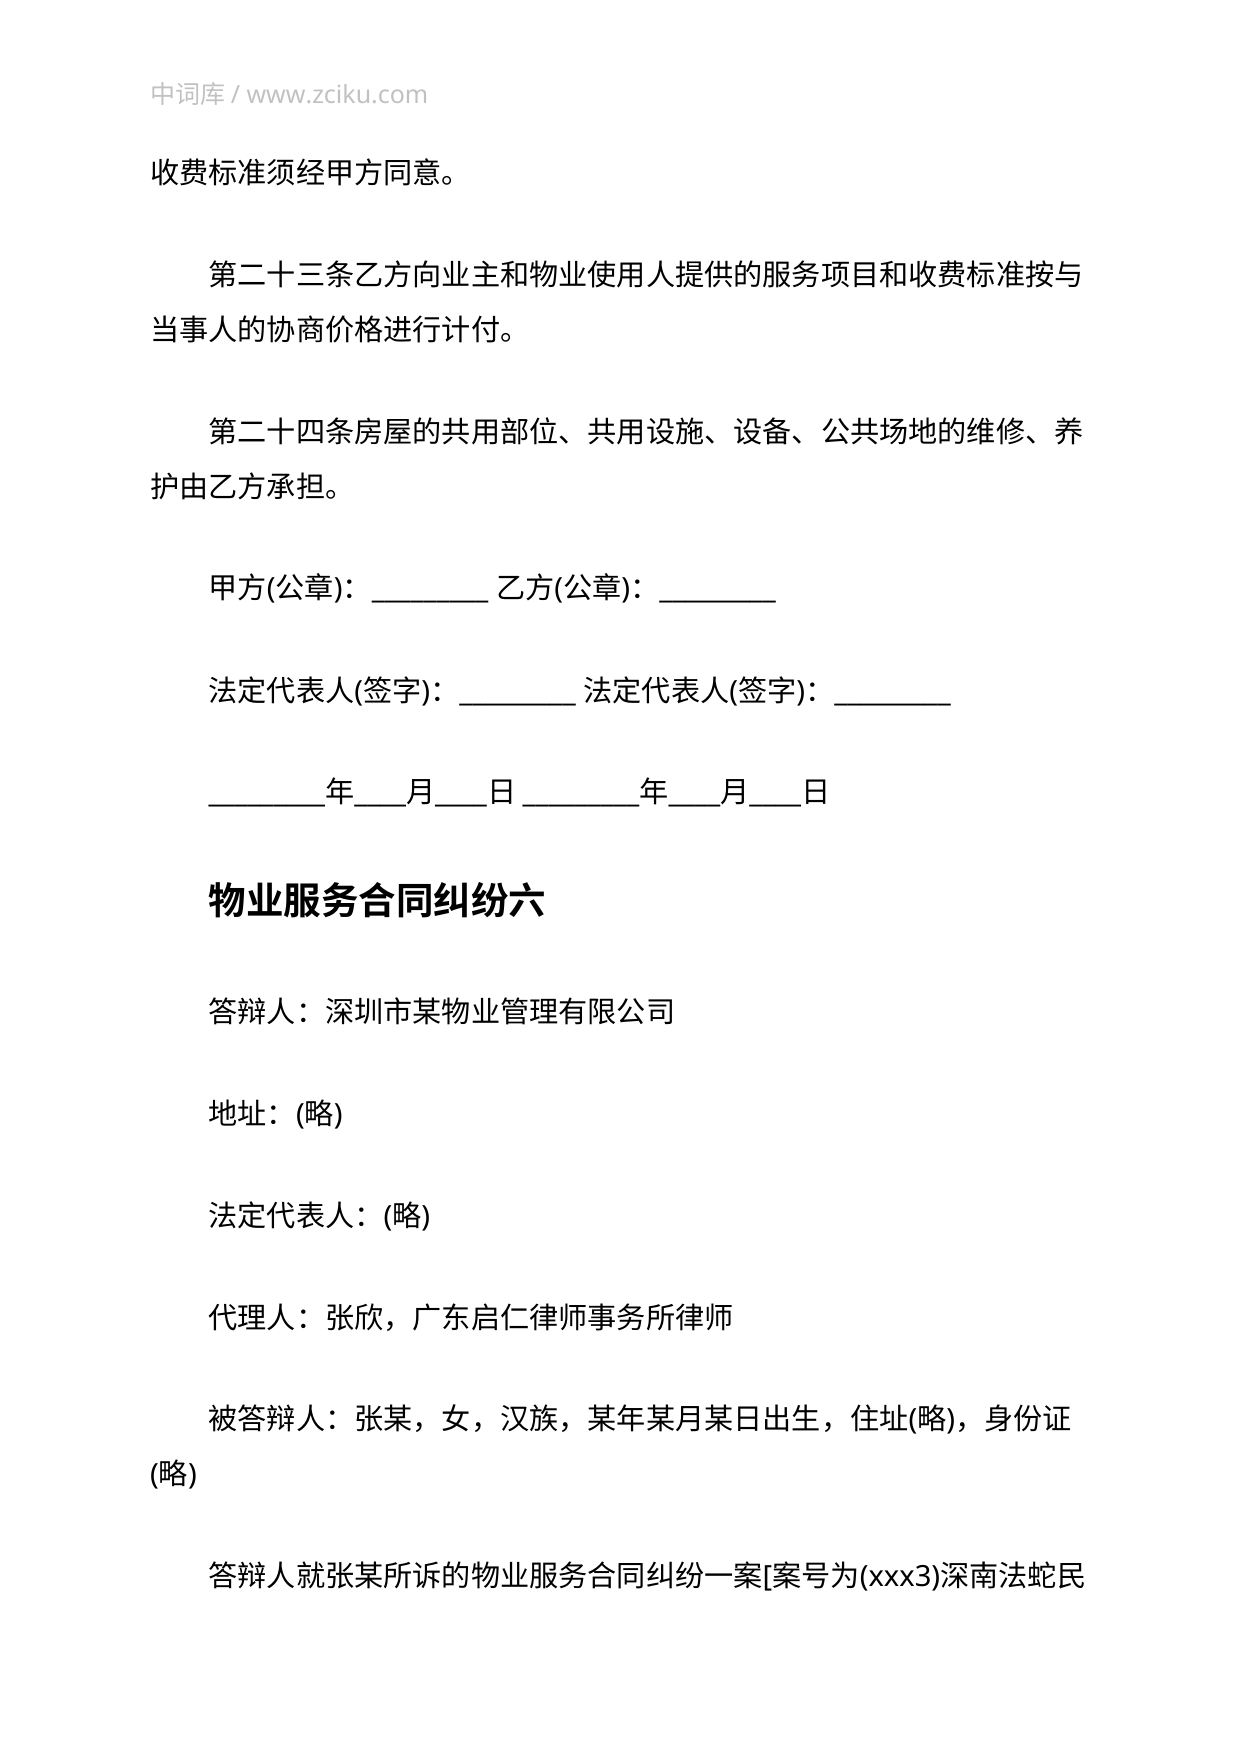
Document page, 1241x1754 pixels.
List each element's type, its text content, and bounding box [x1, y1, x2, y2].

text 法定代表人(签字)：_________ 法定代表人(签字)：_________ [150, 667, 1090, 709]
text 物业服务合同纠纷六 [150, 871, 1090, 925]
text 法定代表人：(略) [150, 1192, 1090, 1234]
text 代理人：张欣，广东启仁律师事务所律师 [150, 1294, 1090, 1336]
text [150, 150, 1090, 192]
text 甲方(公章)：_________ 乙方(公章)：_________ [150, 565, 1090, 607]
text 地址：(略) [150, 1090, 1090, 1133]
text 被答辩人：张某，女，汉族，某年某月某日出生，住址(略)，身份证(略) [150, 1396, 1090, 1493]
text 第二十三条乙方向业主和物业使用人提供的服务项目和收费标准按与当事人的协商价格进行计付。 [150, 252, 1090, 349]
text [150, 1553, 1090, 1595]
text _________年____月____日 _________年____月____日 [150, 769, 1090, 811]
text 答辩人：深圳市某物业管理有限公司 [150, 988, 1090, 1031]
text 第二十四条房屋的共用部位、共用设施、设备、公共场地的维修、养护由乙方承担。 [150, 408, 1090, 506]
